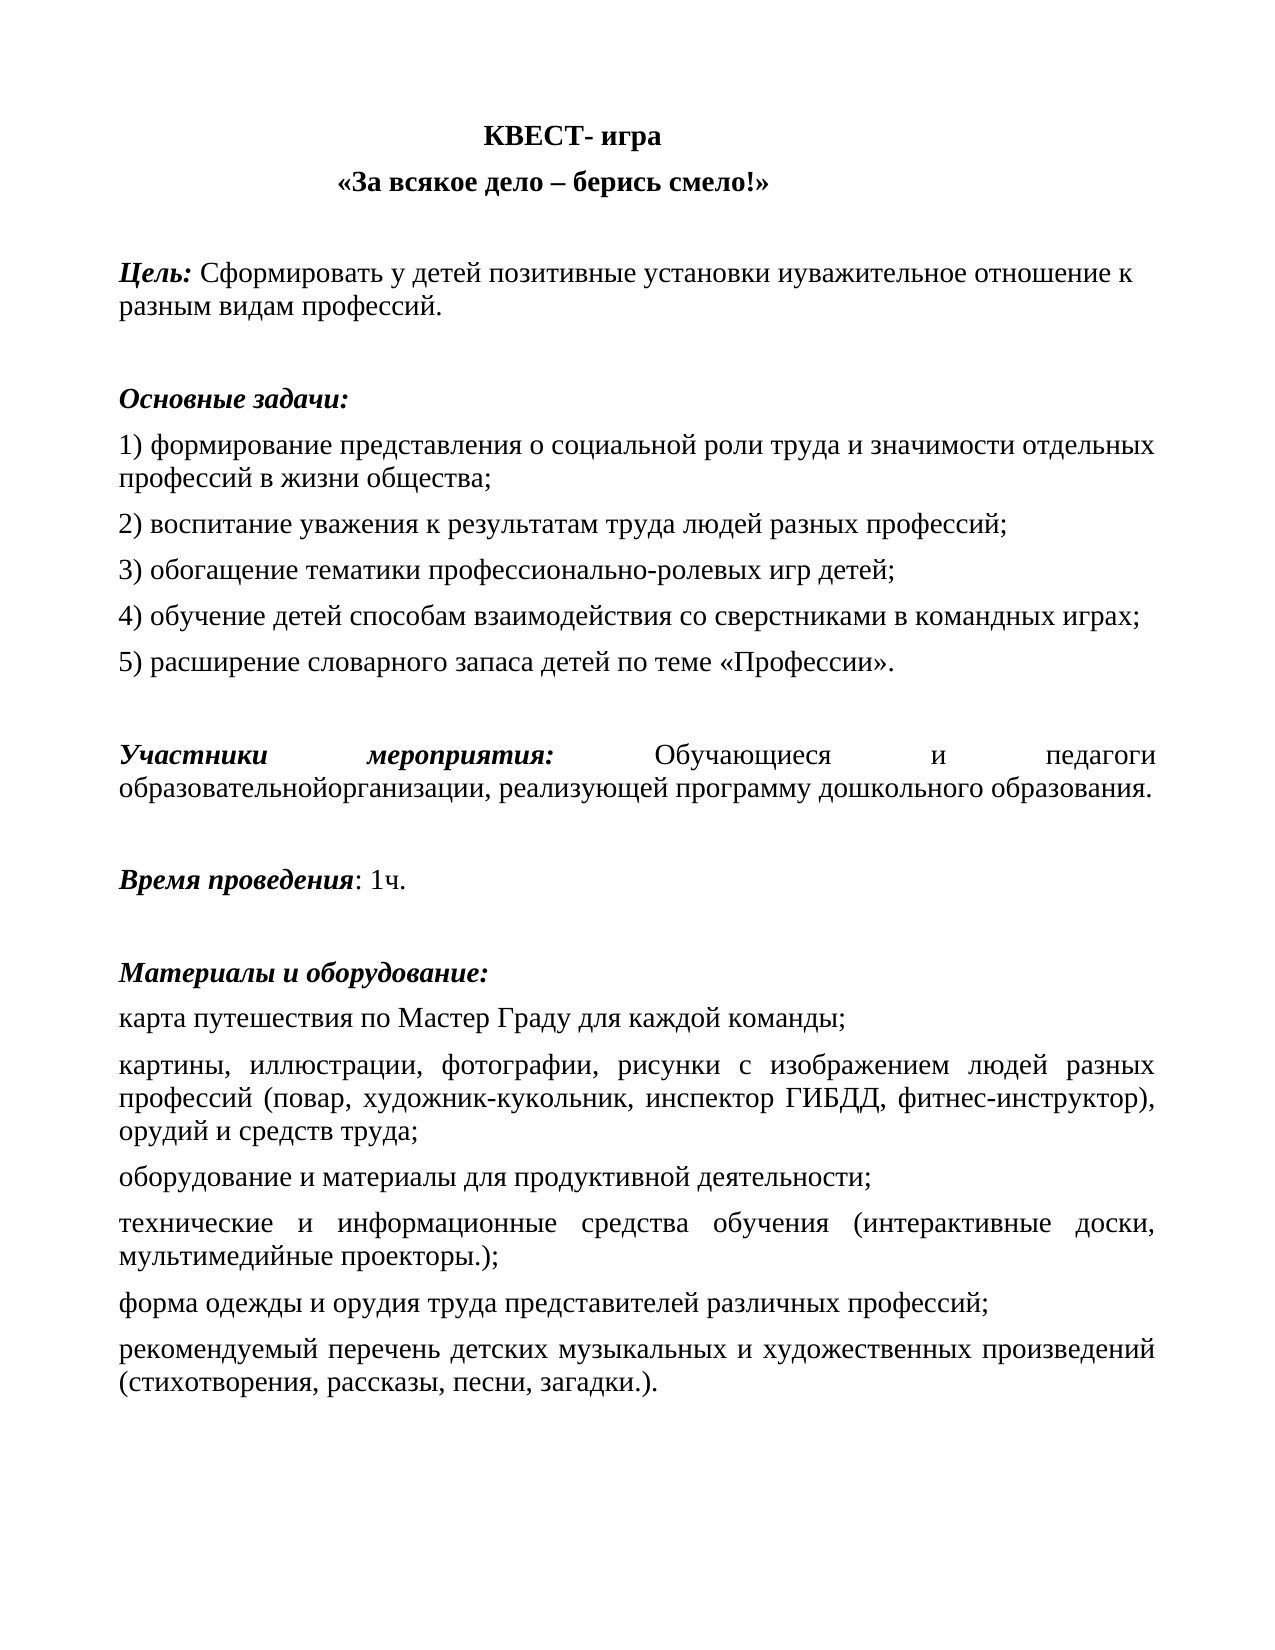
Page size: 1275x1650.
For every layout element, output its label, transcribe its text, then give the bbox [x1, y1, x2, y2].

text карта путешествия по Мастер Граду для каждой команды; [119, 1000, 1156, 1034]
text Основные задачи: [119, 381, 1156, 415]
list расширение словарного запаса детей по теме «Профессии». [118, 644, 1156, 678]
list формирование представления о социальной роли труда и значимости отдельных профессий в жизни общества; [118, 428, 1156, 493]
list обучение детей способам взаимодействия со сверстниками в командных играх; [118, 598, 1156, 632]
text Участники мероприятия: Обучающиеся и педагоги образовательнойорганизации, реализующей программу дошкольного образования. [119, 738, 1156, 803]
text оборудование и материалы для продуктивной деятельности; [119, 1159, 1156, 1193]
text Материалы и оборудование: [119, 955, 1156, 989]
text Время проведения: 1ч. [119, 862, 1156, 896]
text форма одежды и орудия труда представителей различных профессий; [119, 1285, 1156, 1318]
text рекомендуемый перечень детских музыкальных и художественных произведений (стихотворения, рассказы, песни, загадки.). [119, 1332, 1156, 1398]
text «За всякое дело – берись смело!» [118, 164, 1156, 197]
text Цель: Сформировать у детей позитивные установки иуважительное отношение к разным видам профессий. [119, 257, 1156, 322]
text технические и информационные средства обучения (интерактивные доски, мультимедийные проекторы.); [119, 1207, 1156, 1272]
text КВЕСТ- игра [425, 118, 1156, 151]
text картины, иллюстрации, фотографии, рисунки с изображением людей разных профессий (повар, художник-кукольник, инспектор ГИБДД, фитнес-инструктор), орудий и средств труда; [119, 1048, 1156, 1147]
list воспитание уважения к результатам труда людей разных профессий; [118, 506, 1156, 540]
list обогащение тематики профессионально-ролевых игр детей; [118, 552, 1156, 586]
